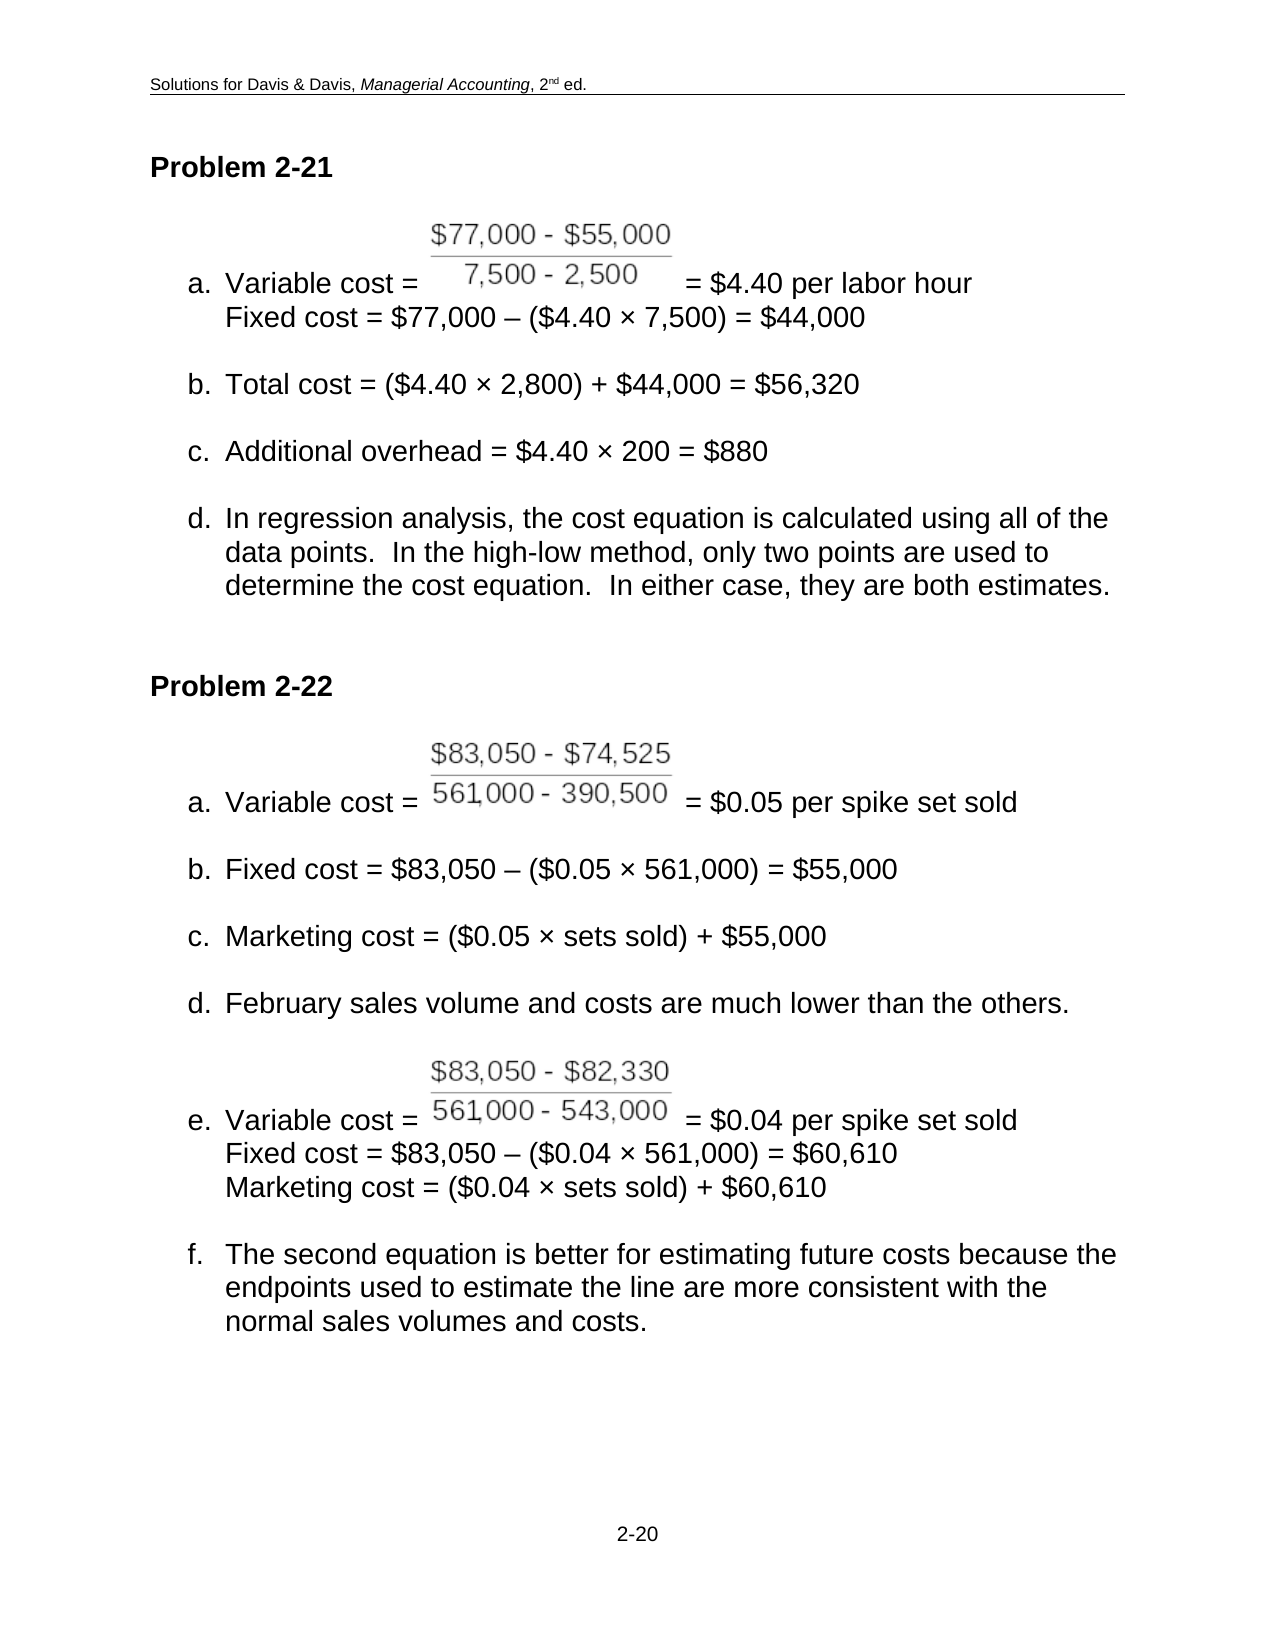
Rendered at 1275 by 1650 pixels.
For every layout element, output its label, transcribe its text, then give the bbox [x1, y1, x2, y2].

text e. Variable cost = = $0.04 per spike set sold [187, 1053, 1125, 1136]
text c. Marketing cost = ($0.05 × sets sold) + $55,000 [187, 919, 1125, 953]
text Fixed cost = $83,050 – ($0.04 × 561,000) = $60,610 [225, 1136, 1125, 1169]
text f. The second equation is better for estimating future costs because the endpoints used to estimate the line are more consistent with the normal sales volumes and costs. [187, 1237, 1125, 1337]
text d. In regression analysis, the cost equation is calculated using all of the data points. In the high-low method, only two points are used to determine the cost equation. In either case, they are both estimates. [187, 501, 1125, 602]
text a. Variable cost = = $0.05 per spike set sold [187, 736, 1125, 818]
text Problem 2-22 [150, 669, 1125, 702]
text d. February sales volume and costs are much lower than the others. [187, 986, 1125, 1020]
text Marketing cost = ($0.04 × sets sold) + $60,610 [187, 1169, 1125, 1203]
text a. Variable cost = = $4.40 per labor hour [187, 217, 1125, 300]
text c. Additional overhead = $4.40 × 200 = $880 [187, 434, 1125, 467]
text Fixed cost = $77,000 – ($4.40 × 7,500) = $44,000 [187, 300, 1125, 333]
text b. Fixed cost = $83,050 – ($0.05 × 561,000) = $55,000 [187, 852, 1125, 886]
text Problem 2-21 [150, 150, 1125, 183]
text b. Total cost = ($4.40 × 2,800) + $44,000 = $56,320 [187, 367, 1125, 400]
